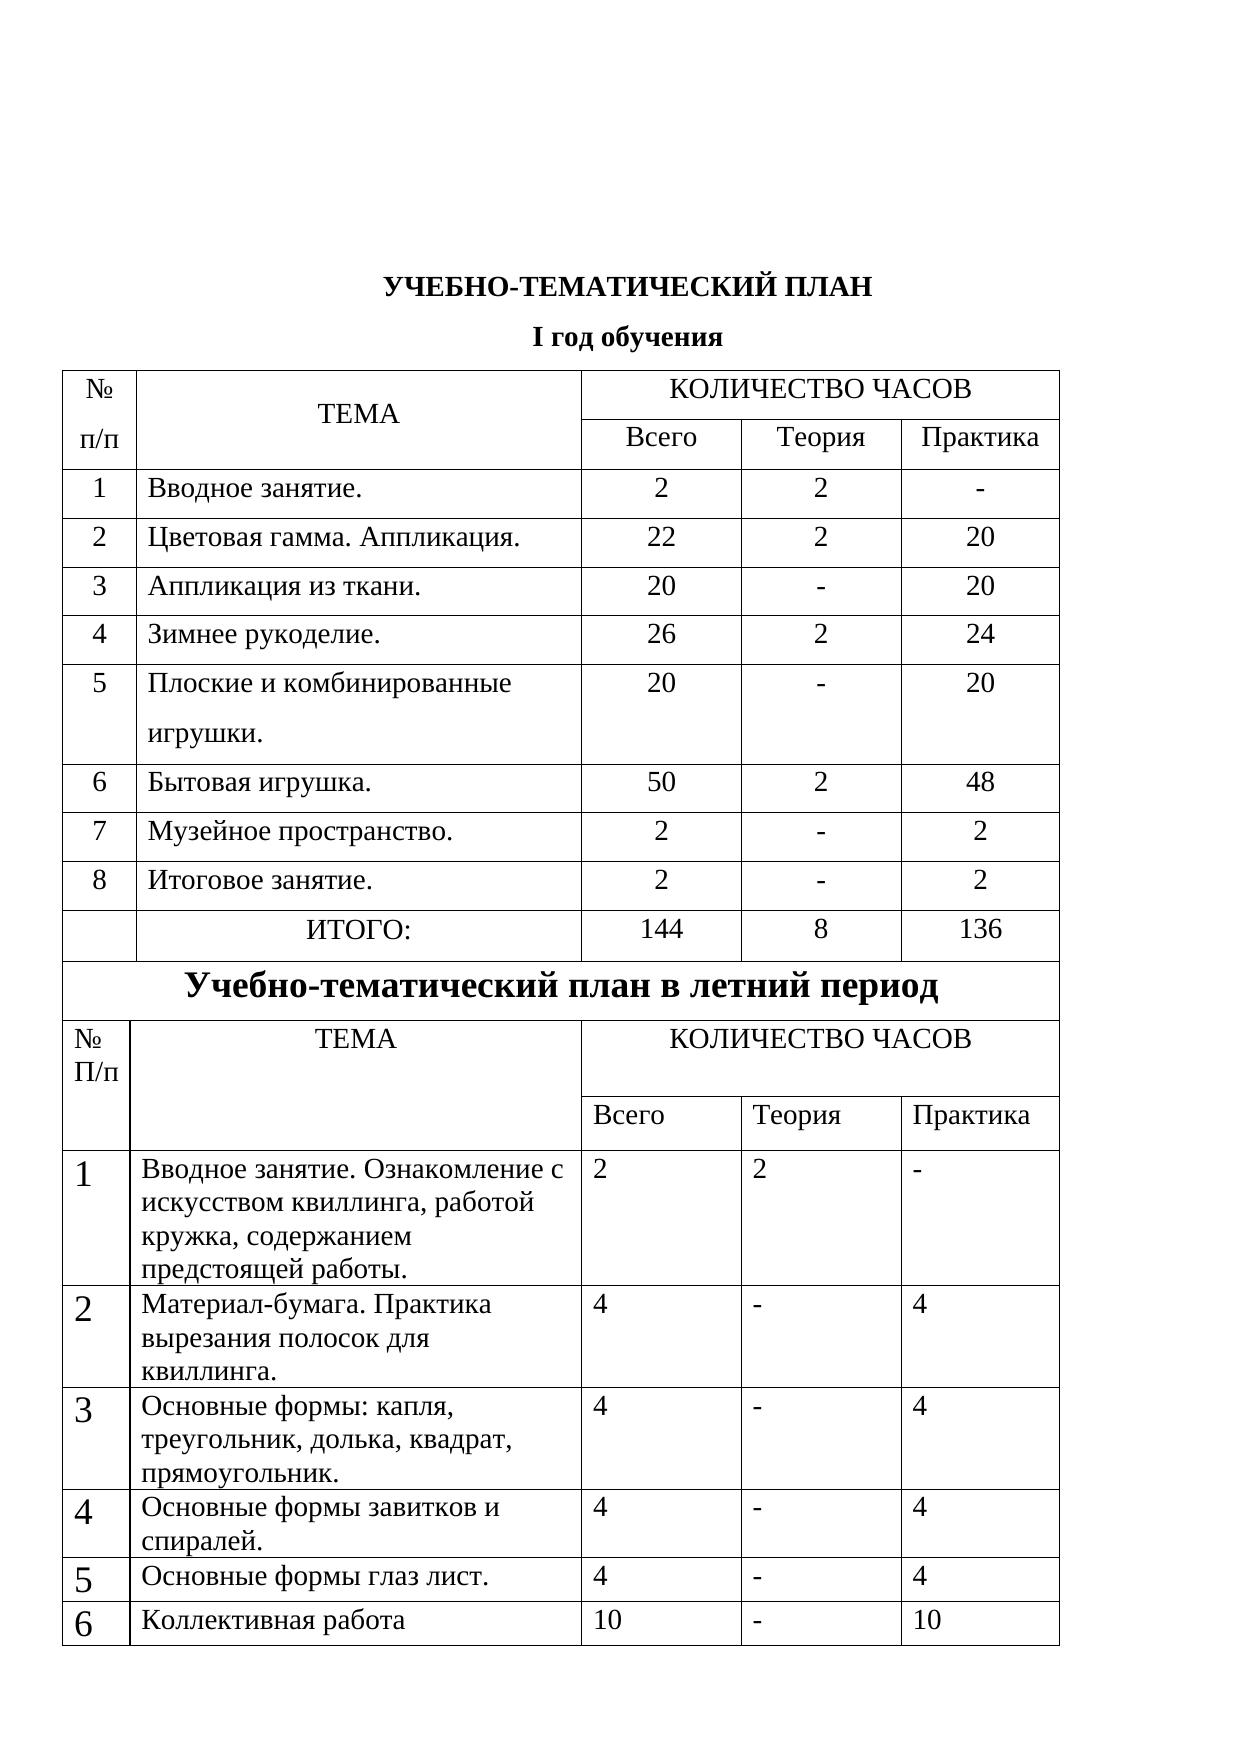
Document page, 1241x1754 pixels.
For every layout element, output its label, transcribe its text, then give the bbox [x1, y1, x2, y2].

table_cell 2 [902, 862, 1059, 910]
table_cell 6 [63, 765, 136, 812]
table_cell 2 [742, 519, 901, 567]
table_cell - [742, 813, 901, 861]
table_cell Практика [902, 1097, 1059, 1150]
table_cell 4 [582, 1490, 741, 1557]
table_cell 1 [63, 470, 136, 518]
table_cell 4 [902, 1388, 1059, 1488]
table_header № п/п [63, 371, 136, 469]
table_cell - [902, 1151, 1059, 1285]
table_cell 20 [902, 568, 1059, 615]
table_cell 20 [902, 519, 1059, 567]
table_cell Теория [742, 1097, 901, 1150]
table_cell 8 [742, 911, 901, 961]
table_cell 20 [902, 665, 1059, 763]
table_cell - [902, 470, 1059, 518]
table_cell - [742, 665, 901, 763]
table_cell Учебно-тематический план в летний период [63, 962, 1059, 1020]
table_cell 8 [63, 862, 136, 910]
table_cell 2 [742, 470, 901, 518]
table_cell ИТОГО: [137, 911, 581, 961]
table_cell 5 [63, 1558, 129, 1601]
table_cell 2 [742, 616, 901, 664]
table_cell 10 [902, 1602, 1059, 1645]
table_cell Теория [742, 420, 901, 469]
table_cell 4 [902, 1286, 1059, 1387]
table_header КОЛИЧЕСТВО ЧАСОВ [582, 371, 1059, 418]
table_cell 20 [582, 568, 741, 615]
table_cell 24 [902, 616, 1059, 664]
table_cell 4 [902, 1558, 1059, 1601]
table_cell - [742, 1286, 901, 1387]
text УЧЕБНО-ТЕМАТИЧЕСКИЙ ПЛАН [74, 269, 1181, 303]
table_cell 4 [582, 1388, 741, 1488]
table_cell 2 [902, 813, 1059, 861]
table_cell Аппликация из ткани. [137, 568, 581, 615]
table_cell - [742, 1558, 901, 1601]
table_cell - [742, 568, 901, 615]
table_cell 4 [582, 1558, 741, 1601]
table_cell 50 [582, 765, 741, 812]
table_cell Основные формы: капля, треугольник, долька, квадрат, прямоугольник. [131, 1388, 581, 1488]
table_cell 6 [63, 1602, 129, 1645]
table_cell 48 [902, 765, 1059, 812]
table_cell - [742, 862, 901, 910]
table_cell 2 [63, 519, 136, 567]
table_cell 2 [63, 1286, 129, 1387]
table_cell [131, 1602, 581, 1645]
table_cell 20 [582, 665, 741, 763]
table_cell 26 [582, 616, 741, 664]
table_cell 2 [582, 1151, 741, 1285]
table_cell Всего [582, 420, 741, 469]
table_cell - [742, 1602, 901, 1645]
text I год обучения [74, 319, 1181, 353]
table_cell 22 [582, 519, 741, 567]
table_cell Основные формы глаз лист. [131, 1558, 581, 1601]
table_cell 3 [63, 568, 136, 615]
table_cell 3 [63, 1388, 129, 1488]
table_cell 5 [63, 665, 136, 763]
table_cell 144 [582, 911, 741, 961]
table_cell № П/п [63, 1021, 129, 1150]
table_header ТЕМА [137, 371, 581, 469]
table_cell 2 [742, 765, 901, 812]
table_cell Бытовая игрушка. [137, 765, 581, 812]
table_cell КОЛИЧЕСТВО ЧАСОВ [582, 1021, 1059, 1096]
table_cell Материал-бумага. Практика вырезания полосок для квиллинга. [131, 1286, 581, 1387]
table_cell Музейное пространство. [137, 813, 581, 861]
table_cell Цветовая гамма. Аппликация. [137, 519, 581, 567]
table_cell - [742, 1490, 901, 1557]
table_cell Итоговое занятие. [137, 862, 581, 910]
table_cell Вводное занятие. Ознакомление с искусством квиллинга, работой кружка, содержанием предстоящей работы. [131, 1151, 581, 1285]
table_cell 4 [63, 616, 136, 664]
table_cell 4 [902, 1490, 1059, 1557]
table_cell ТЕМА [131, 1021, 581, 1150]
table_cell Всего [582, 1097, 741, 1150]
table_cell - [742, 1388, 901, 1488]
table_cell 4 [63, 1490, 129, 1557]
table_cell 1 [63, 1151, 129, 1285]
table_cell 2 [582, 862, 741, 910]
table_cell 2 [582, 813, 741, 861]
table_cell Практика [902, 420, 1059, 469]
table_cell Плоские и комбинированные игрушки. [137, 665, 581, 763]
table_cell Основные формы завитков и спиралей. [131, 1490, 581, 1557]
table_cell 2 [742, 1151, 901, 1285]
table_cell 136 [902, 911, 1059, 961]
table_cell 2 [582, 470, 741, 518]
table_cell [63, 911, 136, 961]
table_cell 7 [63, 813, 136, 861]
table_cell 10 [582, 1602, 741, 1645]
table_cell Зимнее рукоделие. [137, 616, 581, 664]
table_cell Вводное занятие. [137, 470, 581, 518]
table_cell 4 [582, 1286, 741, 1387]
